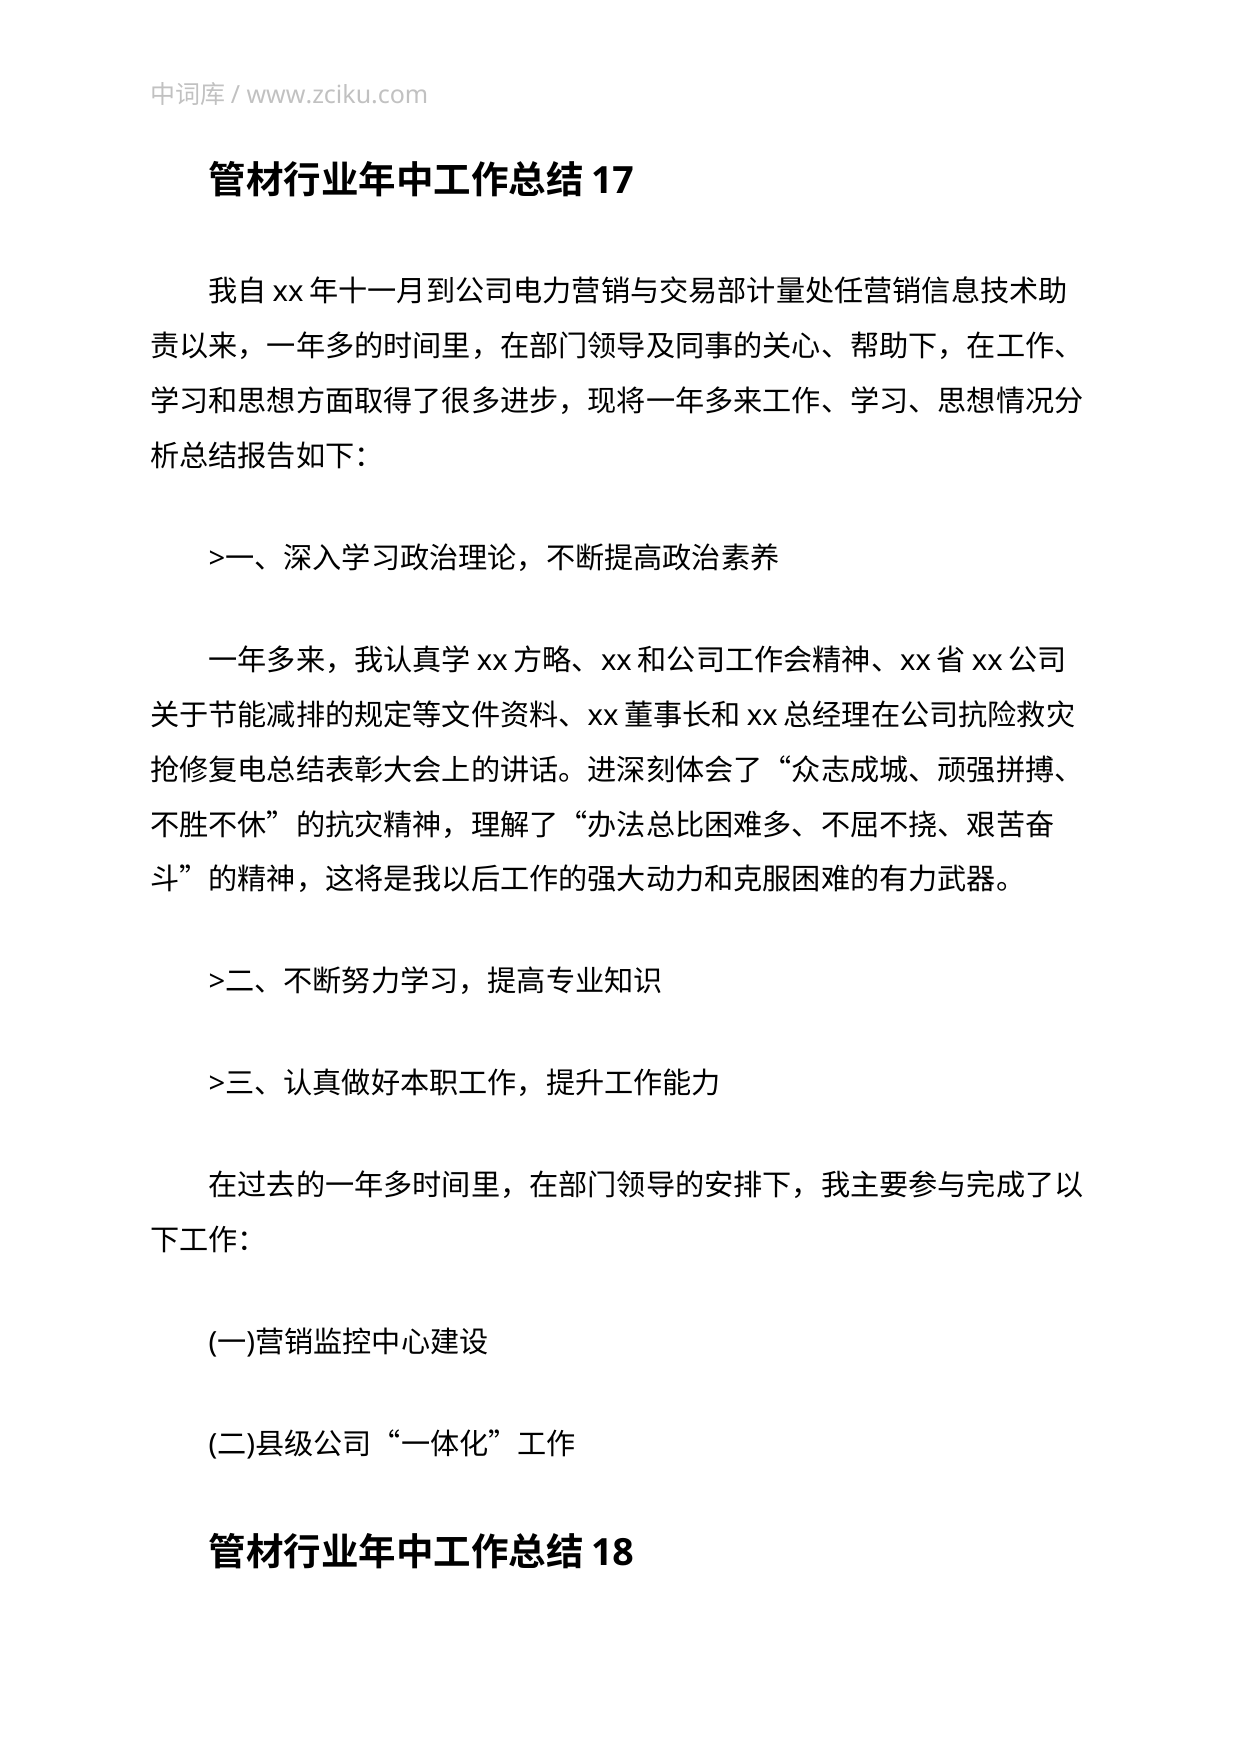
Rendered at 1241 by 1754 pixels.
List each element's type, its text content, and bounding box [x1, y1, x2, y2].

text >二、不断努力学习，提高专业知识 [150, 958, 1090, 1000]
text >三、认真做好本职工作，提升工作能力 [150, 1060, 1090, 1102]
text (二)县级公司“一体化”工作 [150, 1420, 1090, 1463]
text (一)营销监控中心建设 [150, 1318, 1090, 1361]
text 我自xx年十一月到公司电力营销与交易部计量处任营销信息技术助责以来，一年多的时间里，在部门领导及同事的关心、帮助下，在工作、学习和思想方面取得了很多进步，现将一年多来工作、学习、思想情况分析总结报告如下： [150, 268, 1090, 475]
text 管材行业年中工作总结17 [150, 150, 1090, 204]
text 在过去的一年多时间里，在部门领导的安排下，我主要参与完成了以下工作： [150, 1162, 1090, 1259]
text 一年多来，我认真学xx方略、xx和公司工作会精神、xx省xx公司关于节能减排的规定等文件资料、xx董事长和xx总经理在公司抗险救灾抢修复电总结表彰大会上的讲话。进深刻体会了“众志成城、顽强拼搏、不胜不休”的抗灾精神，理解了“办法总比困难多、不屈不挠、艰苦奋斗”的精神，这将是我以后工作的强大动力和克服困难的有力武器。 [150, 636, 1090, 898]
text >一、深入学习政治理论，不断提高政治素养 [150, 534, 1090, 577]
text 管材行业年中工作总结18 [150, 1522, 1090, 1577]
